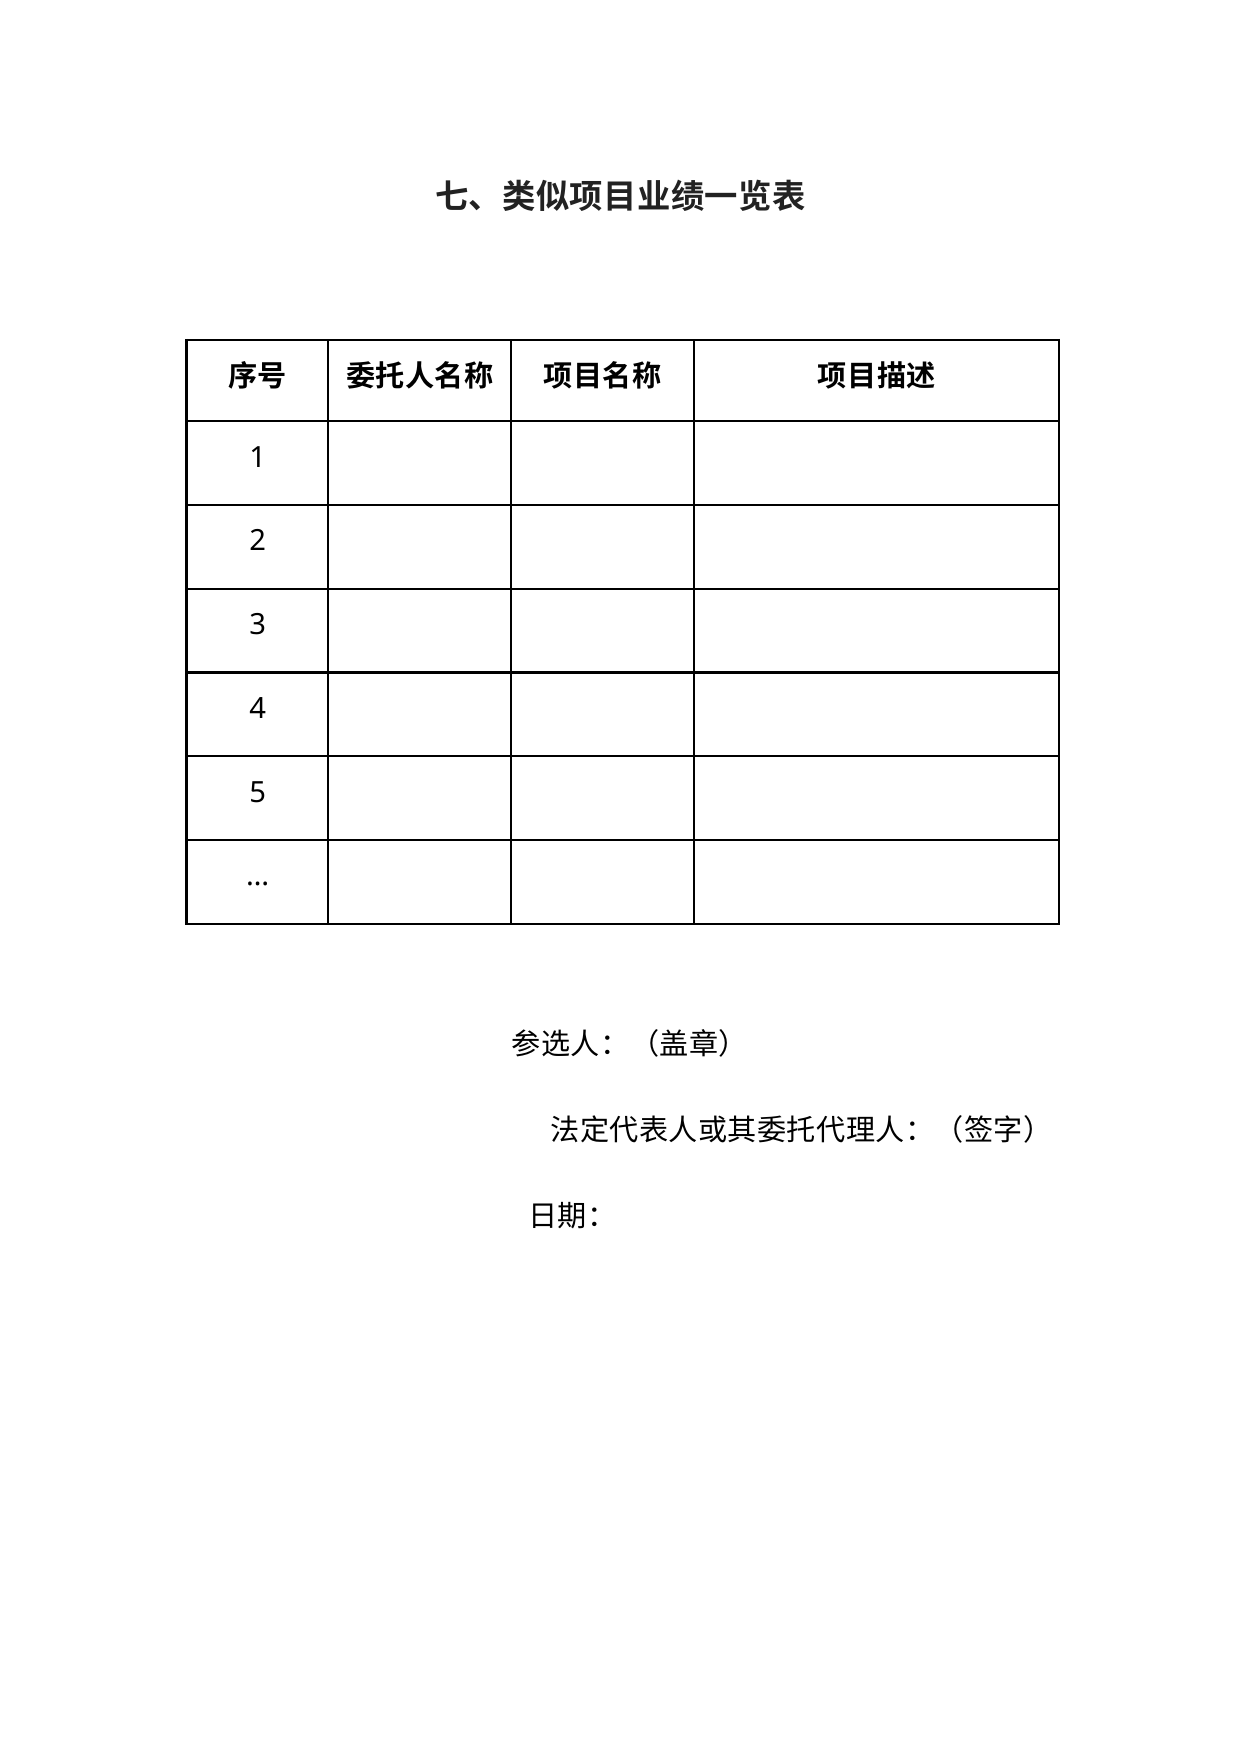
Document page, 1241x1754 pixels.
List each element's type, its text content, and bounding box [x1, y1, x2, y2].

table_cell [329, 506, 510, 588]
table_header 委托人名称 [329, 341, 510, 420]
text 日期： [187, 1182, 933, 1247]
table_cell [695, 674, 1058, 755]
text 参选人：（盖章） [187, 1009, 973, 1074]
table_cell [695, 757, 1058, 839]
list 类似项目业绩一览表 [187, 162, 1053, 227]
table_cell [512, 841, 693, 923]
table_cell [329, 674, 510, 755]
table_cell [695, 506, 1058, 588]
table_cell 5 [188, 757, 327, 839]
table_cell [329, 757, 510, 839]
table_header 项目名称 [512, 341, 693, 420]
table_cell [512, 757, 693, 839]
table_header 序号 [188, 341, 327, 420]
table_cell [512, 590, 693, 671]
table_cell [329, 590, 510, 671]
table_cell 3 [188, 590, 327, 671]
text 法定代表人或其委托代理人：（签字） [187, 1096, 1053, 1161]
table_cell [512, 422, 693, 504]
table_cell [512, 506, 693, 588]
table_cell [512, 674, 693, 755]
table_cell 4 [188, 674, 327, 755]
table_cell 2 [188, 506, 327, 588]
table_cell 1 [188, 422, 327, 504]
table_cell [329, 841, 510, 923]
table_cell [695, 841, 1058, 923]
table_header 项目描述 [695, 341, 1058, 420]
table_cell [695, 590, 1058, 671]
table_cell [695, 422, 1058, 504]
table_cell [329, 422, 510, 504]
table_cell … [188, 841, 327, 923]
